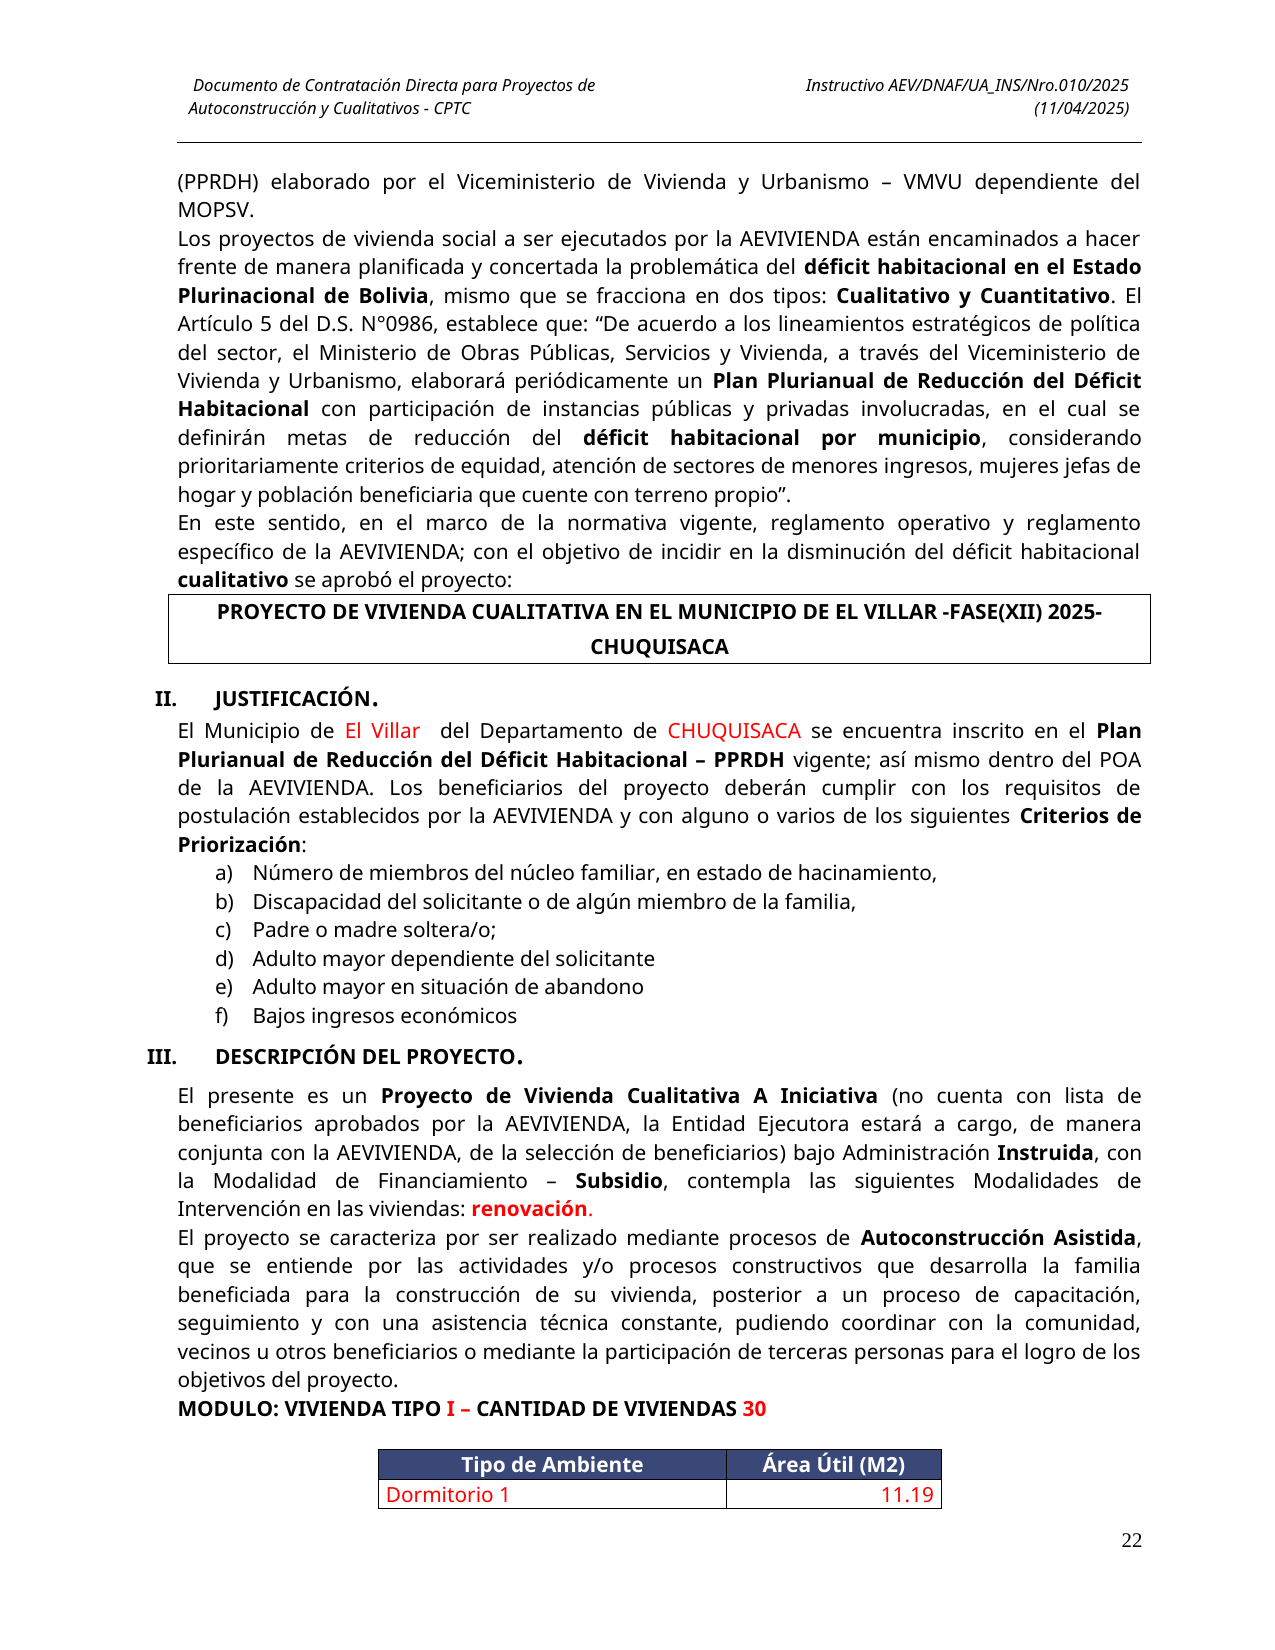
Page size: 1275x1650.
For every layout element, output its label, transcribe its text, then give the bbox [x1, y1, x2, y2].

list JUSTIFICACIÓN. [177, 671, 1142, 716]
text El presente es un Proyecto de Vivienda Cualitativa A Iniciativa (no cuenta con lista de beneficiarios aprobados por la AEVIVIENDA, la Entidad Ejecutora estará a cargo, de manera conjunta con la AEVIVIENDA, de la selección de beneficiarios) bajo Administración Instruida, con la Modalidad de Financiamiento – Subsidio, contempla las siguientes Modalidades de Intervención en las viviendas: renovación. [177, 1081, 1142, 1223]
text MODULO: VIVIENDA TIPO I – CANTIDAD DE VIVIENDAS 30 [177, 1394, 1142, 1422]
text PROYECTO DE VIVIENDA CUALITATIVA EN EL MUNICIPIO DE EL VILLAR -FASE(XII) 2025- CHUQUISACA [169, 595, 1150, 663]
list Padre o madre soltera/o; [215, 915, 1142, 944]
list Adulto mayor en situación de abandono [215, 972, 1142, 1001]
text Los proyectos de vivienda social a ser ejecutados por la AEVIVIENDA están encaminados a hacer frente de manera planificada y concertada la problemática del déficit habitacional en el Estado Plurinacional de Bolivia, mismo que se fracciona en dos tipos: Cualitativo y Cuantitativo. El Artículo 5 del D.S. N°0986, establece que: “De acuerdo a los lineamientos estratégicos de política del sector, el Ministerio de Obras Públicas, Servicios y Vivienda, a través del Viceministerio de Vivienda y Urbanismo, elaborará periódicamente un Plan Plurianual de Reducción del Déficit Habitacional con participación de instancias públicas y privadas involucradas, en el cual se definirán metas de reducción del déficit habitacional por municipio, considerando prioritariamente criterios de equidad, atención de sectores de menores ingresos, mujeres jefas de hogar y población beneficiaria que cuente con terreno propio”. [177, 224, 1142, 508]
table_cell 11.19 [727, 1480, 941, 1508]
table_header Área Útil (M2) [727, 1450, 941, 1479]
list DESCRIPCIÓN DEL PROYECTO. [177, 1029, 1142, 1074]
list Bajos ingresos económicos [215, 1001, 1142, 1029]
list Número de miembros del núcleo familiar, en estado de hacinamiento, [215, 858, 1142, 887]
list Discapacidad del solicitante o de algún miembro de la familia, [215, 887, 1142, 915]
text El proyecto se caracteriza por ser realizado mediante procesos de Autoconstrucción Asistida, que se entiende por las actividades y/o procesos constructivos que desarrolla la familia beneficiada para la construcción de su vivienda, posterior a un proceso de capacitación, seguimiento y con una asistencia técnica constante, pudiendo coordinar con la comunidad, vecinos u otros beneficiarios o mediante la participación de terceras personas para el logro de los objetivos del proyecto. [177, 1223, 1142, 1394]
table_header Tipo de Ambiente [379, 1450, 726, 1479]
text El Municipio de El Villar del Departamento de CHUQUISACA se encuentra inscrito en el Plan Plurianual de Reducción del Déficit Habitacional – PPRDH vigente; así mismo dentro del POA de la AEVIVIENDA. Los beneficiarios del proyecto deberán cumplir con los requisitos de postulación establecidos por la AEVIVIENDA y con alguno o varios de los siguientes Criterios de Priorización: [177, 716, 1142, 858]
text En este sentido, en el marco de la normativa vigente, reglamento operativo y reglamento específico de la AEVIVIENDA; con el objetivo de incidir en la disminución del déficit habitacional cualitativo se aprobó el proyecto: [177, 508, 1142, 594]
table_cell Dormitorio 1 [379, 1480, 726, 1508]
list Adulto mayor dependiente del solicitante [215, 944, 1142, 972]
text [177, 167, 1142, 224]
